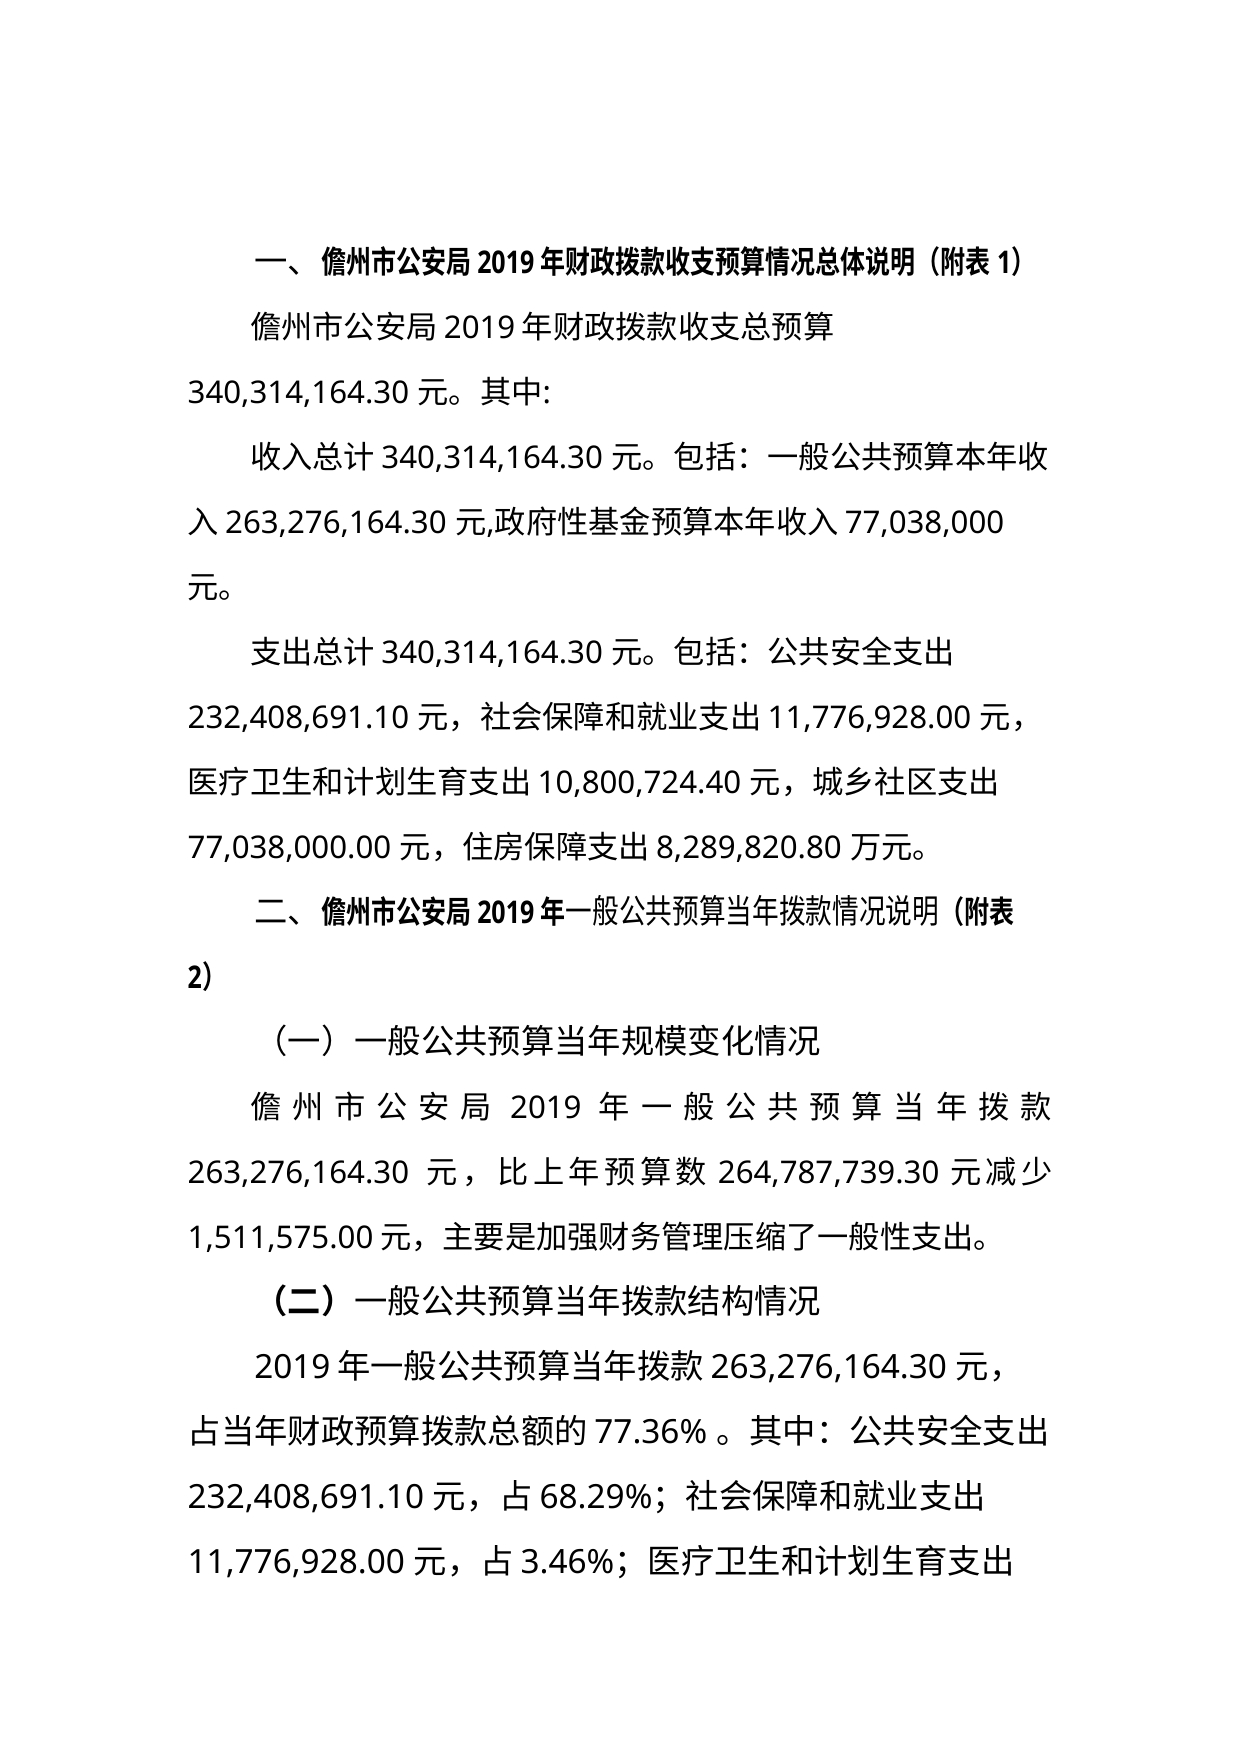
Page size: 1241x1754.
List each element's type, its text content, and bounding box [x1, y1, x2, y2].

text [187, 1332, 1053, 1592]
text 支出总计340,314,164.30 元。包括：公共安全支出232,408,691.10 元，社会保障和就业支出11,776,928.00 元，医疗卫生和计划生育支出10,800,724.40 元，城乡社区支出77,038,000.00 元，住房保障支出8,289,820.80 万元。 [187, 617, 1053, 877]
text （一）一般公共预算当年规模变化情况 [187, 1007, 1053, 1072]
text 二、儋州市公安局2019年一般公共预算当年拨款情况说明（附表2） [187, 877, 1053, 1007]
text 收入总计340,314,164.30 元。包括：一般公共预算本年收入263,276,164.30 元,政府性基金预算本年收入77,038,000元。 [187, 422, 1053, 617]
text （二）一般公共预算当年拨款结构情况 [187, 1267, 1053, 1332]
text 儋州市公安局2019年一般公共预算当年拨款263,276,164.30 元，比上年预算数264,787,739.30元减少1,511,575.00元，主要是加强财务管理压缩了一般性支出。 [187, 1072, 1053, 1267]
text 儋州市公安局2019年财政拨款收支总预算340,314,164.30 元。其中: [187, 292, 1053, 422]
text 一、儋州市公安局2019年财政拨款收支预算情况总体说明（附表1） [187, 227, 1053, 292]
